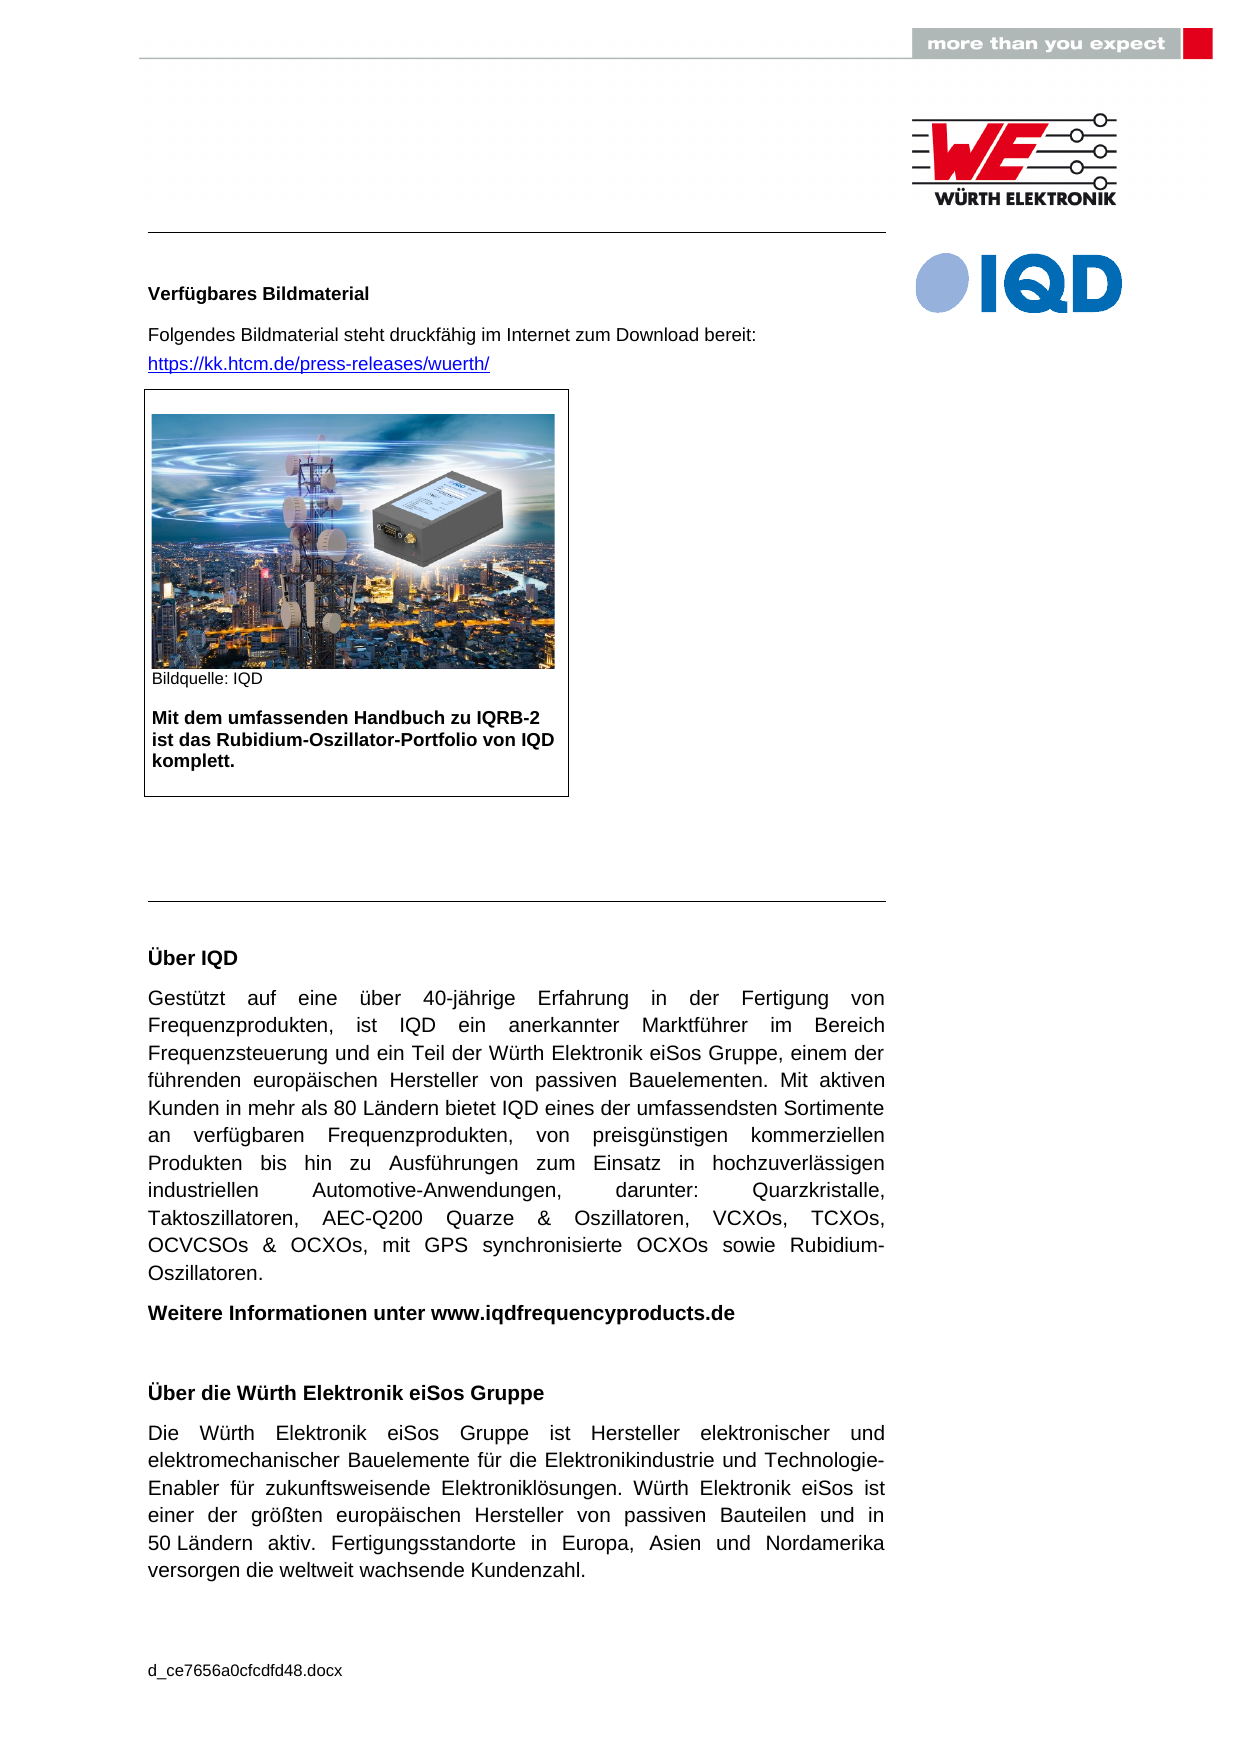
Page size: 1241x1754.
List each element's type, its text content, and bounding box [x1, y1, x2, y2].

text Gestützt auf eine über 40-jährige Erfahrung in der Fertigung von Frequenzprodukten, ist IQD ein anerkannter Marktführer im Bereich Frequenzsteuerung und ein Teil der Würth Elektronik eiSos Gruppe, einem der führenden europäischen Hersteller von passiven Bauelementen. Mit aktiven Kunden in mehr als 80 Ländern bietet IQD eines der umfassendsten Sortimente an verfügbaren Frequenzprodukten, von preisgünstigen kommerziellen Produkten bis hin zu Ausführungen zum Einsatz in hochzuverlässigen industriellen Automotive-Anwendungen, darunter: Quarzkristalle, Taktoszillatoren, AEC-Q200 Quarze & Oszillatoren, VCXOs, TCXOs, OCVCSOs & OCXOs, mit GPS synchronisierte OCXOs sowie Rubidium-Oszillatoren. [148, 986, 886, 1285]
table_header Bildquelle: IQD Mit dem umfassenden Handbuch zu IQRB-2 ist das Rubidium-Oszillator-Portfolio von IQD komplett. [145, 390, 568, 796]
picture [151, 414, 555, 669]
text Weitere Informationen unter www.iqdfrequencyproducts.de [148, 1301, 886, 1325]
text Die Würth Elektronik eiSos Gruppe ist Hersteller elektronischer und elektromechanischer Bauelemente für die Elektronikindustrie und Technologie-Enabler für zukunftsweisende Elektroniklösungen. Würth Elektronik eiSos ist einer der größten europäischen Hersteller von passiven Bauteilen und in 50 Ländern aktiv. Fertigungsstandorte in Europa, Asien und Nordamerika versorgen die weltweit wachsende Kundenzahl. [148, 1421, 886, 1582]
picture [139, 28, 1213, 206]
text Über die Würth Elektronik eiSos Gruppe [148, 1381, 886, 1405]
text Über IQD [148, 946, 886, 970]
text Verfügbares Bildmaterial [148, 277, 886, 306]
text Folgendes Bildmaterial steht druckfähig im Internet zum Download bereit: https://kk.htcm.de/press-releases/wuerth/ [148, 318, 886, 377]
picture [915, 253, 1122, 313]
